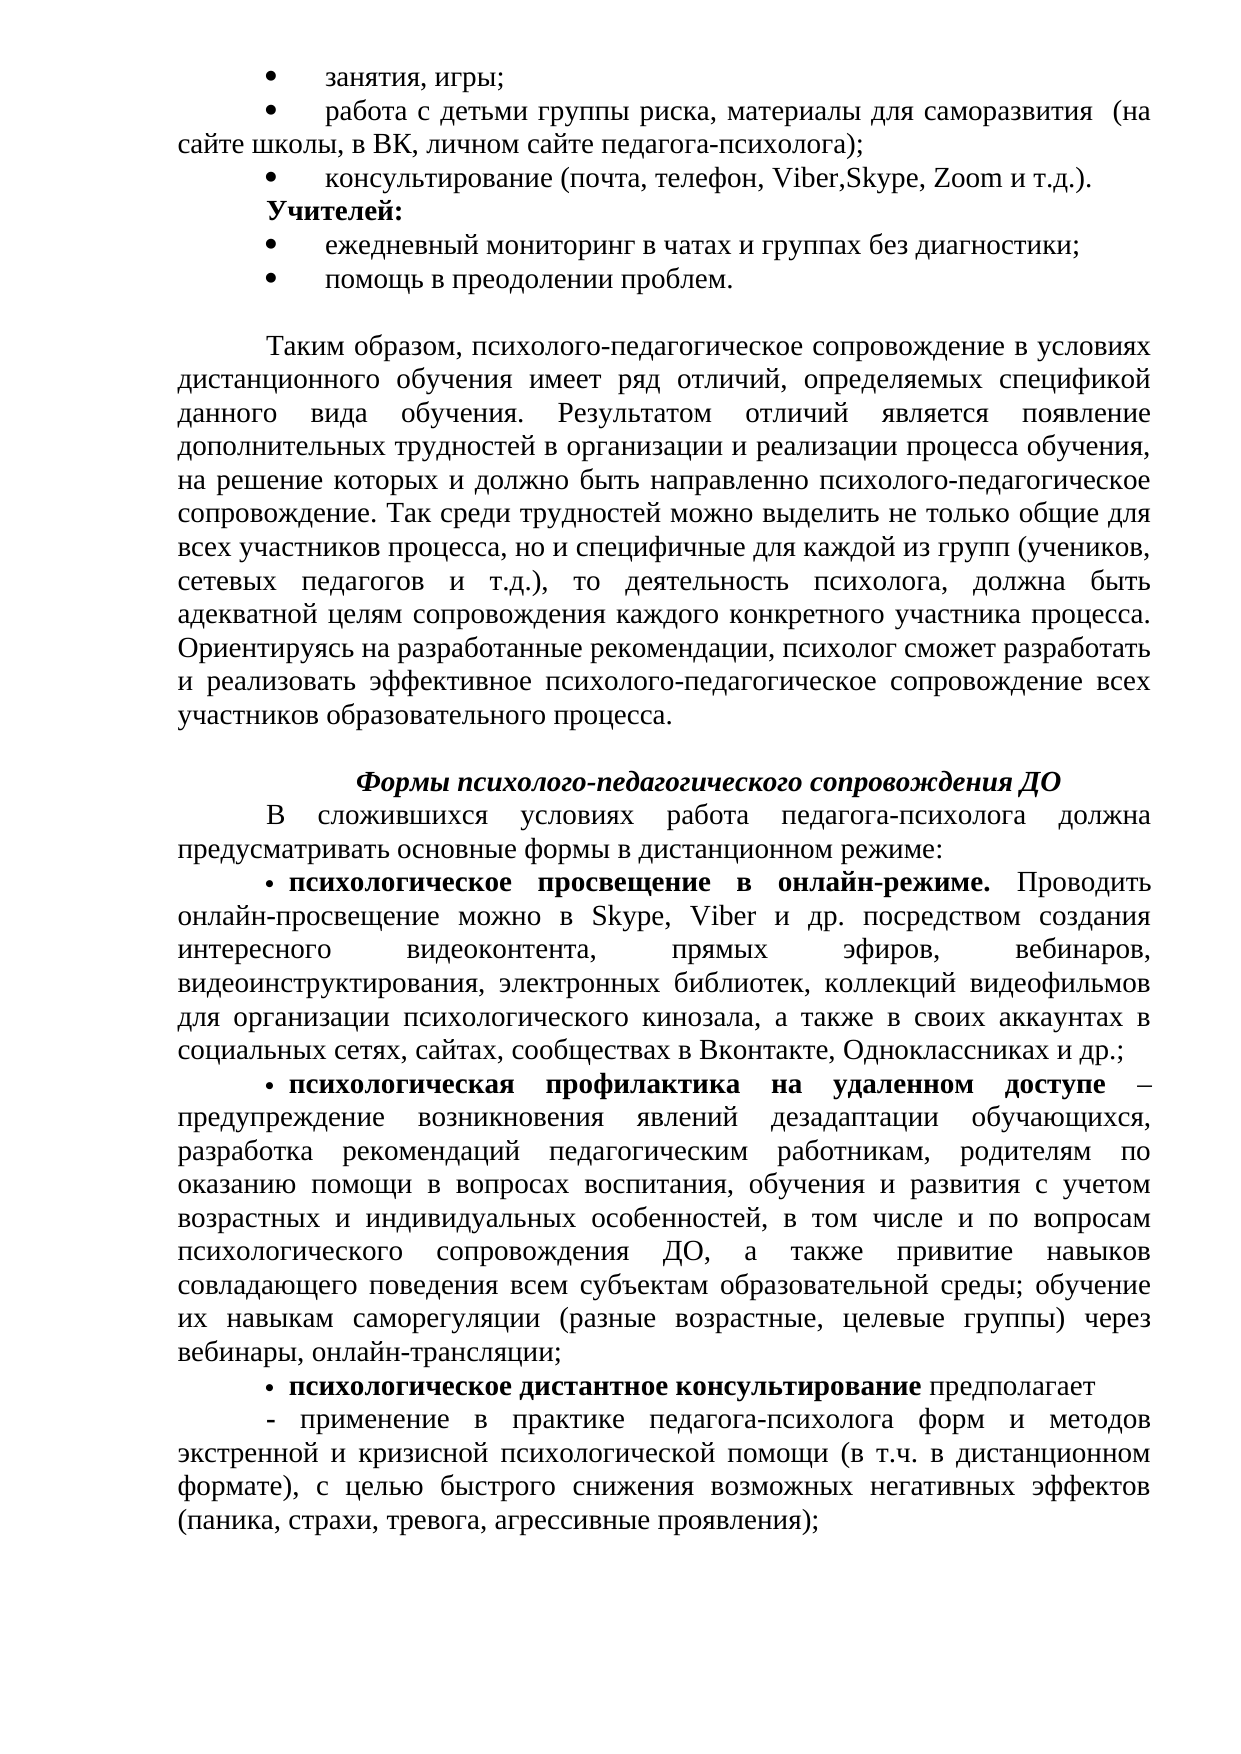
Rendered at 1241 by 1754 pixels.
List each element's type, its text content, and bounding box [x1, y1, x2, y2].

text Формы психолого-педагогического сопровождения ДО [177, 764, 1152, 797]
list ежедневный мониторинг в чатах и группах без диагностики; [177, 227, 1152, 261]
list психологическая профилактика на удаленном доступе – предупреждение возникновения явлений дезадаптации обучающихся, разработка рекомендаций педагогическим работникам, родителям по оказанию помощи в вопросах воспитания, обучения и развития с учетом возрастных и индивидуальных особенностей, в том числе и по вопросам психологического сопровождения ДО, а также привитие навыков совладающего поведения всем субъектам образовательной среды; обучение их навыкам саморегуляции (разные возрастные, целевые группы) через вебинары, онлайн-трансляции; [177, 1066, 1152, 1368]
list психологическое дистантное консультирование предполагает [177, 1368, 1152, 1401]
text В сложившихся условиях работа педагога-психолога должна предусматривать основные формы в дистанционном режиме: [177, 797, 1152, 864]
text Таким образом, психолого-педагогическое сопровождение в условиях дистанционного обучения имеет ряд отличий, определяемых спецификой данного вида обучения. Результатом отличий является появление дополнительных трудностей в организации и реализации процесса обучения, на решение которых и должно быть направленно психолого-педагогическое сопровождение. Так среди трудностей можно выделить не только общие для всех участников процесса, но и специфичные для каждой из групп (учеников, сетевых педагогов и т.д.), то деятельность психолога, должна быть адекватной целям сопровождения каждого конкретного участника процесса. Ориентируясь на разработанные рекомендации, психолог сможет разработать и реализовать эффективное психолого-педагогическое сопровождение всех участников образовательного процесса. [177, 328, 1152, 730]
list работа с детьми группы риска, материалы для саморазвития (на сайте школы, в ВК, личном сайте педагога-психолога); [177, 93, 1152, 160]
list помощь в преодолении проблем. [177, 261, 1152, 294]
list психологическое просвещение в онлайн-режиме. Проводить онлайн-просвещение можно в Skype, Viber и др. посредством создания интересного видеоконтента, прямых эфиров, вебинаров, видеоинструктирования, электронных библиотек, коллекций видеофильмов для организации психологического кинозала, а также в своих аккаунтах в социальных сетях, сайтах, сообществах в Вконтакте, Одноклассниках и др.; [177, 864, 1152, 1066]
text Учителей: [177, 193, 1152, 227]
text - применение в практике педагога-психолога форм и методов экстренной и кризисной психологической помощи (в т.ч. в дистанционном формате), с целью быстрого снижения возможных негативных эффектов (паника, страхи, тревога, агрессивные проявления); [177, 1401, 1152, 1535]
list консультирование (почта, телефон, Viber,Skype, Zoom и т.д.). [177, 160, 1152, 193]
list занятия, игры; [177, 59, 1152, 93]
